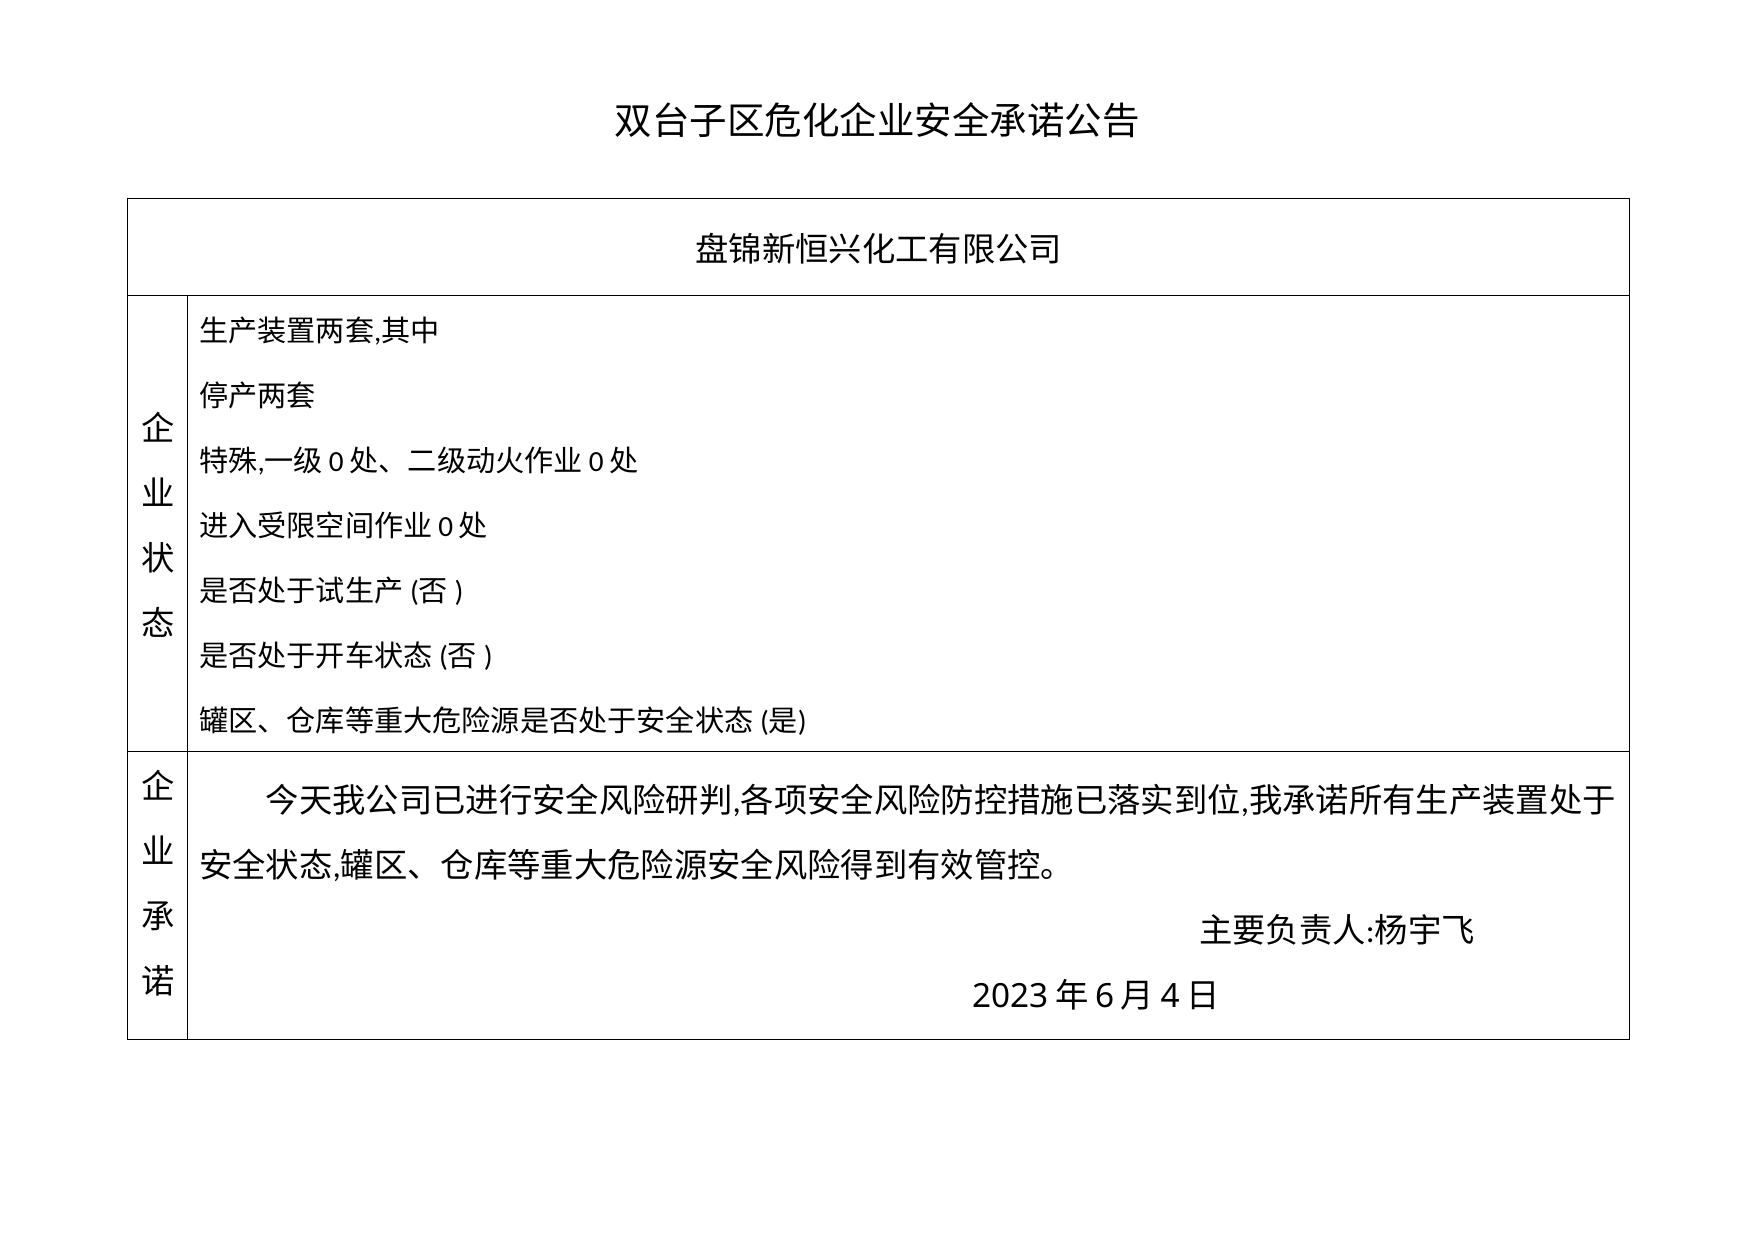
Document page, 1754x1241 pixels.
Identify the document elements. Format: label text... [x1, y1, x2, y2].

table_cell 企业承诺 [128, 752, 187, 1039]
table_header 盘锦新恒兴化工有限公司 [128, 199, 1629, 295]
table_cell 生产装置两套,其中 停产两套 特殊,一级0处、二级动火作业0处 进入受限空间作业0处 是否处于试生产 (否 ) 是否处于开车状态 (否 ) 罐区、仓库等重大危险源是否处于安全状态 (是) [188, 296, 1629, 751]
table_cell 企业状态 [128, 296, 187, 751]
table_cell 今天我公司已进行安全风险研判,各项安全风险防控措施已落实到位,我承诺所有生产装置处于安全状态,罐区、仓库等重大危险源安全风险得到有效管控。 主要负责人:杨宇飞 2023年6月4日 [188, 752, 1629, 1039]
